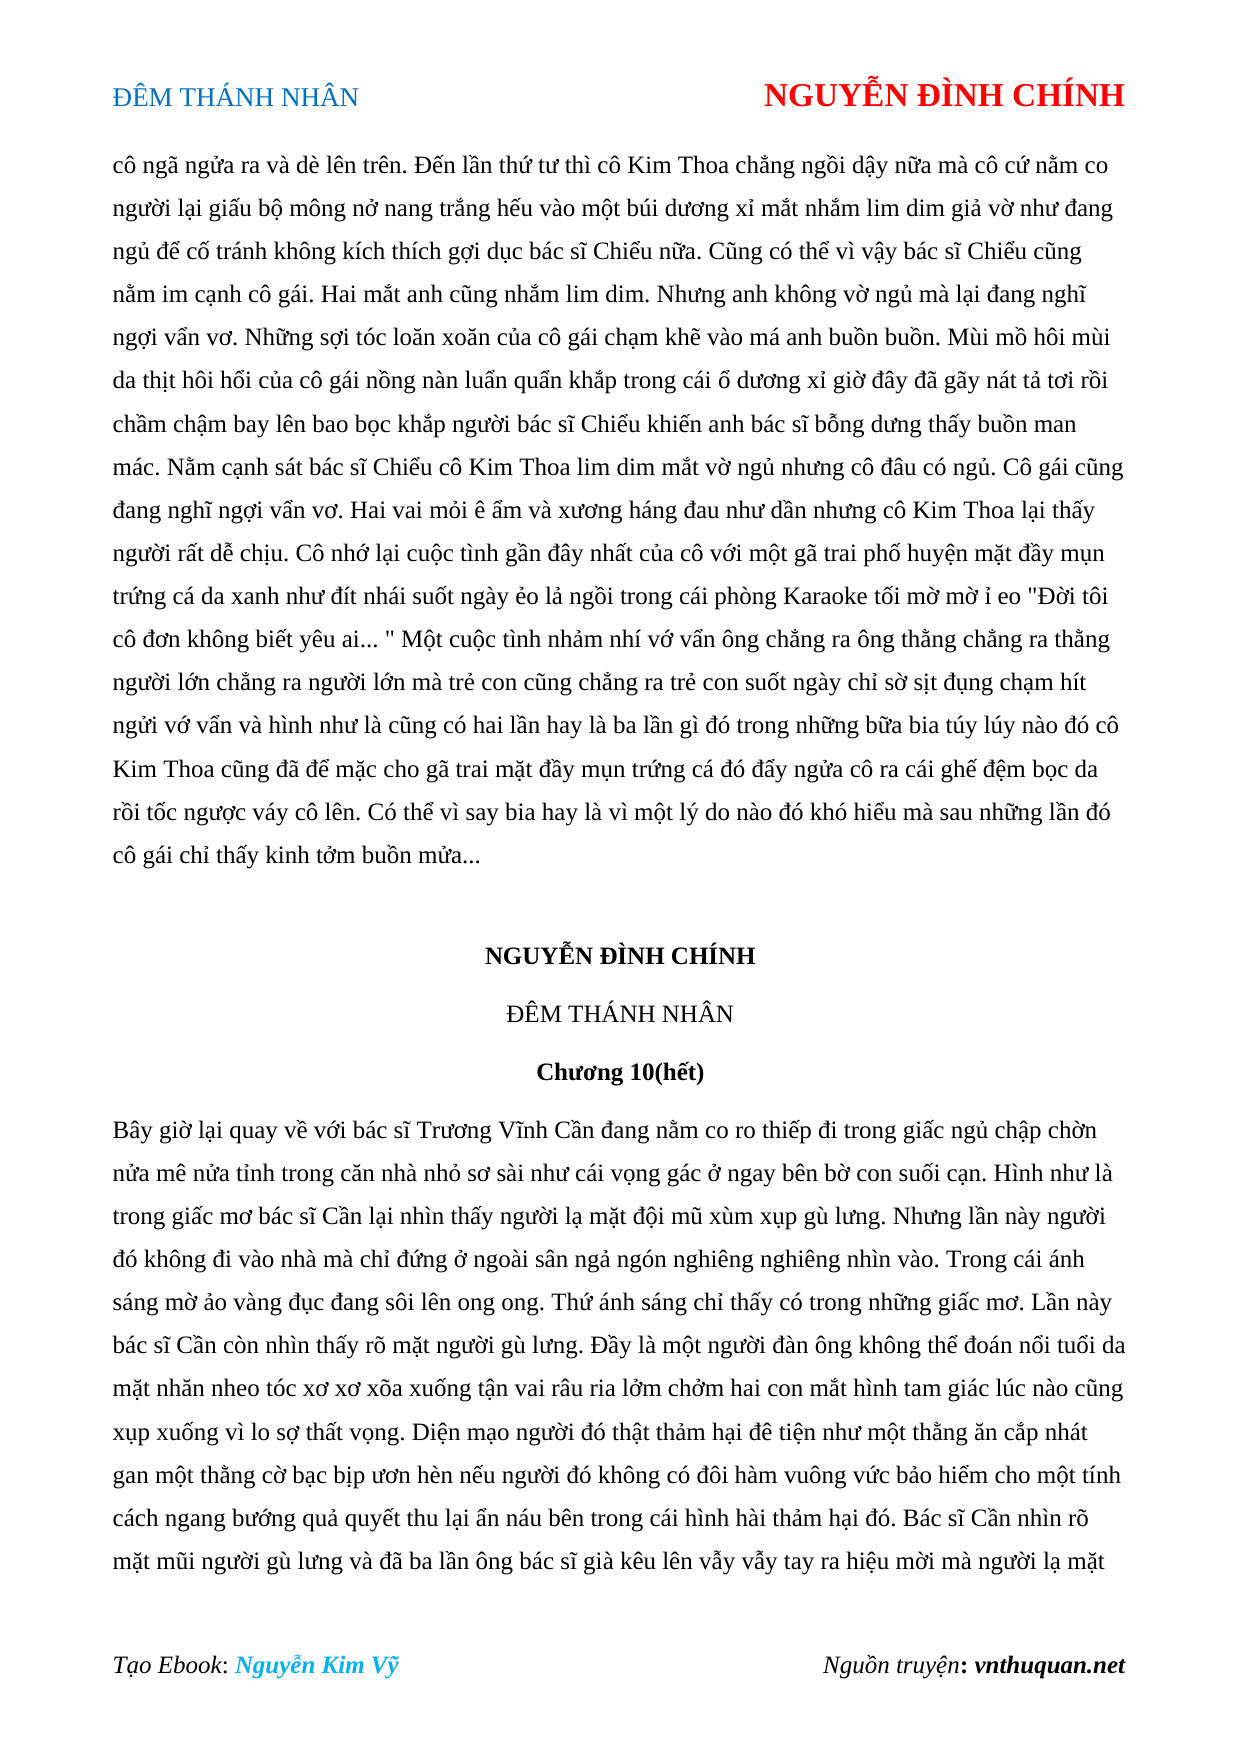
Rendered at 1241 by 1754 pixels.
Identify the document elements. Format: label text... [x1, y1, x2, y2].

text Chương 10(hết) [112, 1057, 1128, 1086]
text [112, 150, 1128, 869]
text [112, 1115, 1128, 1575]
text ĐÊM THÁNH NHÂN [112, 999, 1128, 1028]
text NGUYỄN ĐÌNH CHÍNH [112, 941, 1128, 970]
